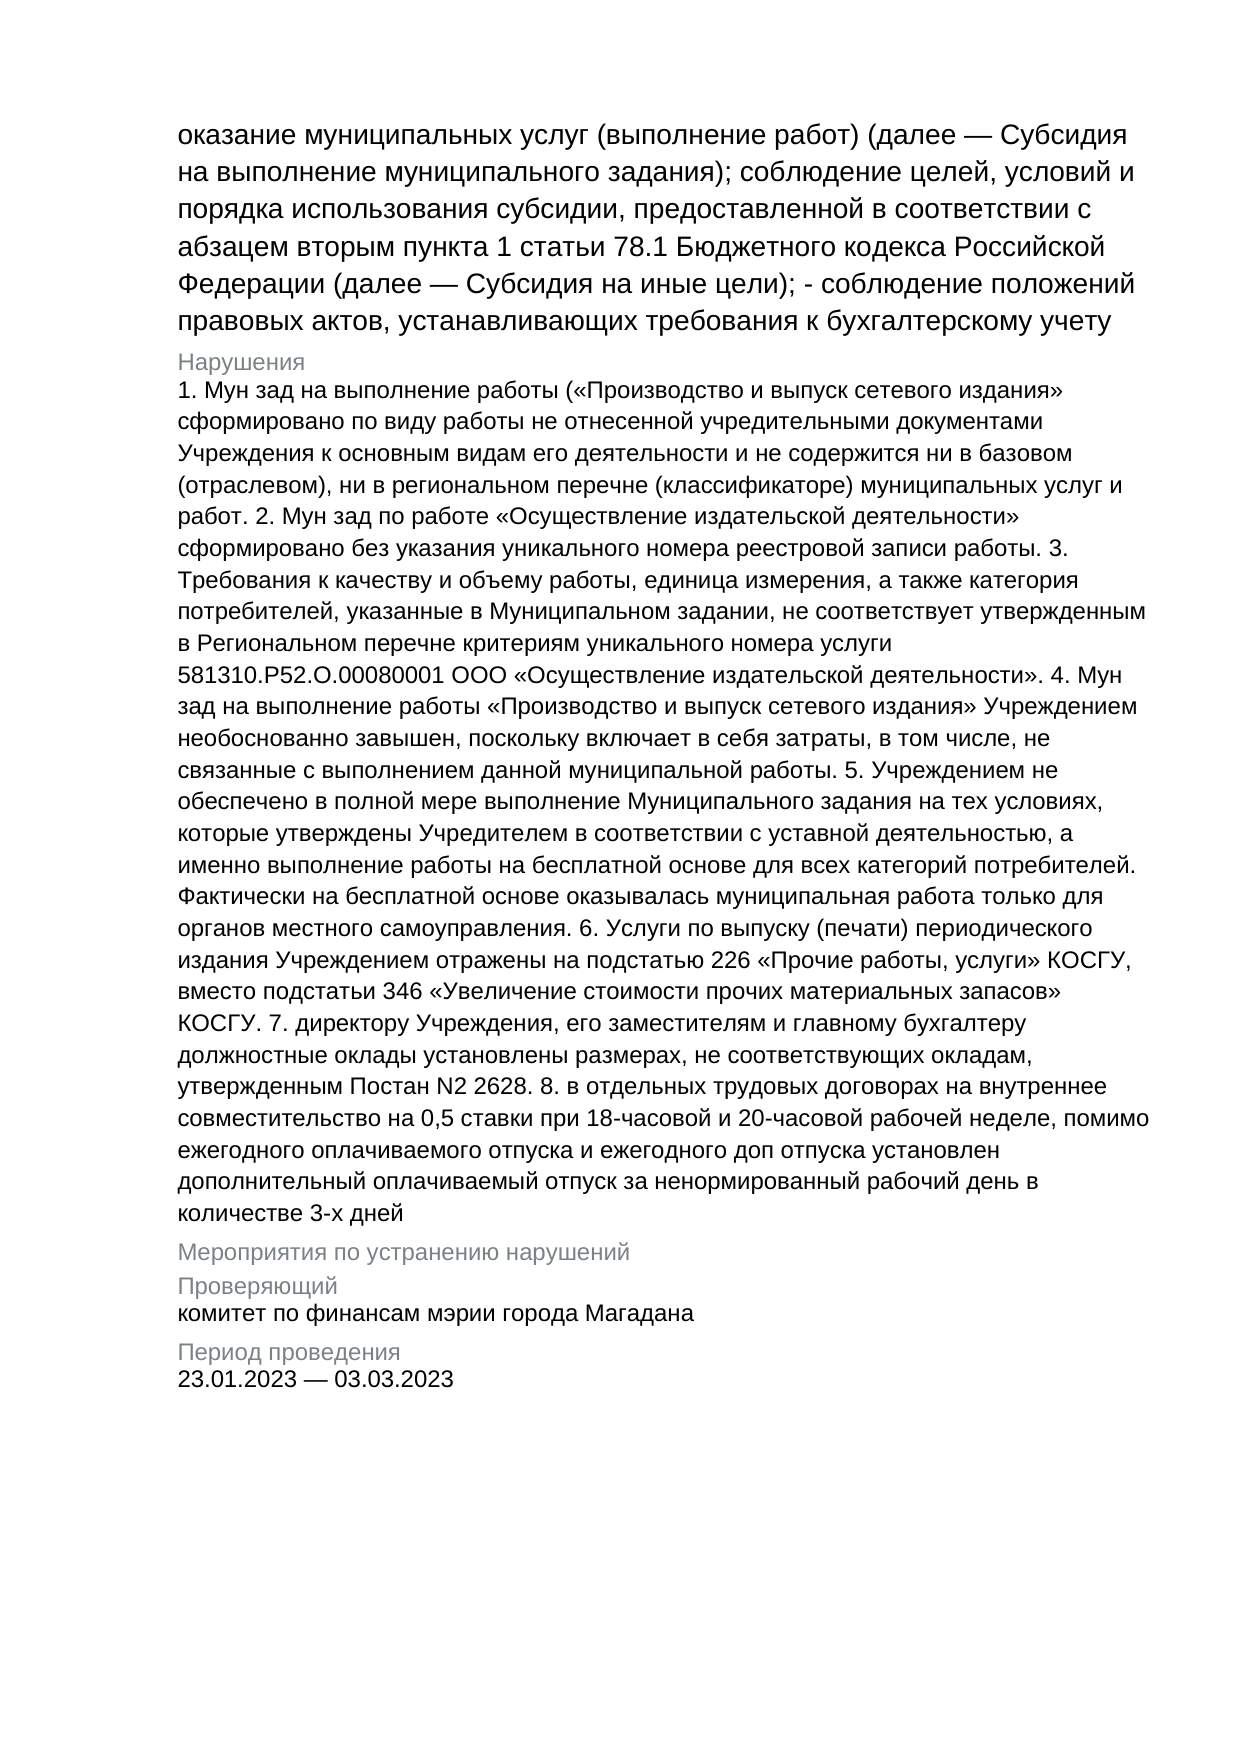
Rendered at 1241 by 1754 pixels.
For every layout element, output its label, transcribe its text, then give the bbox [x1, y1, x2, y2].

text комитет по финансам мэрии города Магадана [177, 1299, 1152, 1327]
text Мероприятия по устранению нарушений [177, 1231, 1152, 1265]
text Нарушения [177, 341, 1152, 376]
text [177, 118, 1152, 336]
text Проверяющий [177, 1265, 1152, 1299]
text Период проведения [177, 1331, 1152, 1365]
text 23.01.2023 — 03.03.2023 [177, 1365, 1152, 1393]
text 1. Мун зад на выполнение работы («Производство и выпуск сетевого издания» сформировано по виду работы не отнесенной учредительными документами Учреждения к основным видам его деятельности и не содержится ни в базовом (отраслевом), ни в региональном перечне (классификаторе) муниципальных услуг и работ. 2. Мун зад по работе «Осуществление издательской деятельности» сформировано без указания уникального номера реестровой записи работы. 3. Требования к качеству и объему работы, единица измерения, а также категория потребителей, указанные в Муниципальном задании, не соответствует утвержденным в Региональном перечне критериям уникального номера услуги 581310.P52.O.00080001 ООО «Осуществление издательской деятельности». 4. Мун зад на выполнение работы «Производство и выпуск сетевого издания» Учреждением необоснованно завышен, поскольку включает в себя затраты, в том числе, не связанные с выполнением данной муниципальной работы. 5. Учреждением не обеспечено в полной мере выполнение Муниципального задания на тех условиях, которые утверждены Учредителем в соответствии с уставной деятельностью, а именно выполнение работы на бесплатной основе для всех категорий потребителей. Фактически на бесплатной основе оказывалась муниципальная работа только для органов местного самоуправления. 6. Услуги по выпуску (печати) периодического издания Учреждением отражены на подстатью 226 «Прочие работы, услуги» КОСГУ, вместо подстатьи 346 «Увеличение стоимости прочих материальных запасов» КОСГУ. 7. директору Учреждения, его заместителям и главному бухгалтеру должностные оклады установлены размерах, не соответствующих окладам, утвержденным Постан N2 2628. 8. в отдельных трудовых договорах на внутреннее совместительство на 0,5 ставки при 18-часовой и 20-часовой рабочей неделе, помимо ежегодного оплачиваемого отпуска и ежегодного доп отпуска установлен дополнительный оплачиваемый отпуск за ненормированный рабочий день в количестве 3-х дней [177, 376, 1152, 1227]
